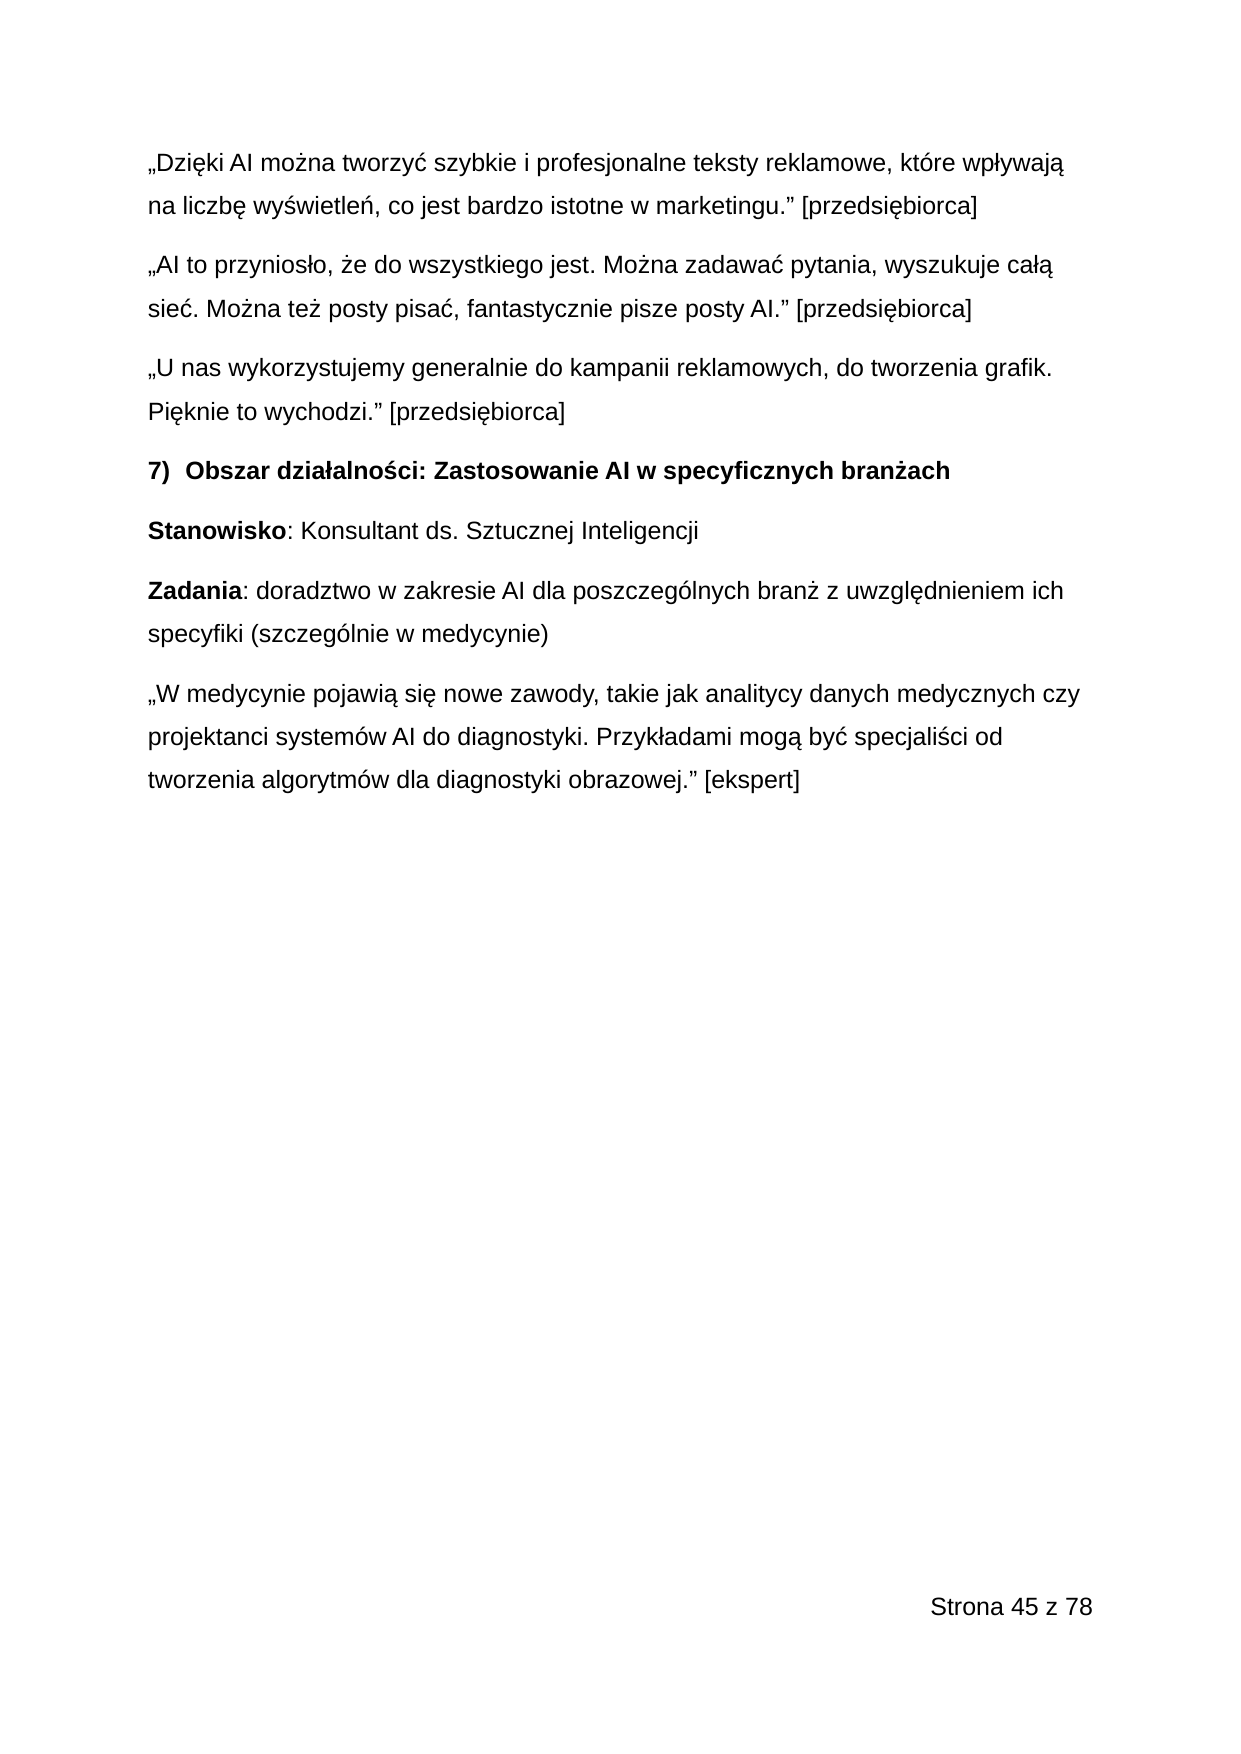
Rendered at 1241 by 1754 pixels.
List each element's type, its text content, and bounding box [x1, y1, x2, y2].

text „Dzięki AI można tworzyć szybkie i profesjonalne teksty reklamowe, które wpływają na liczbę wyświetleń, co jest bardzo istotne w marketingu.” [przedsiębiorca] [148, 148, 1093, 219]
list Obszar działalności: Zastosowanie AI w specyficznych branżach [148, 456, 1093, 485]
text „AI to przyniosło, że do wszystkiego jest. Można zadawać pytania, wyszukuje całą sieć. Można też posty pisać, fantastycznie pisze posty AI.” [przedsiębiorca] [148, 251, 1093, 322]
text „U nas wykorzystujemy generalnie do kampanii reklamowych, do tworzenia grafik. Pięknie to wychodzi.” [przedsiębiorca] [148, 353, 1093, 425]
text Stanowisko: Konsultant ds. Sztucznej Inteligencji [148, 516, 1093, 545]
text Zadania: doradztwo w zakresie AI dla poszczególnych branż z uwzględnieniem ich specyfiki (szczególnie w medycynie) [148, 576, 1093, 648]
text „W medycynie pojawią się nowe zawody, takie jak analitycy danych medycznych czy projektanci systemów AI do diagnostyki. Przykładami mogą być specjaliści od tworzenia algorytmów dla diagnostyki obrazowej.” [ekspert] [148, 679, 1093, 794]
